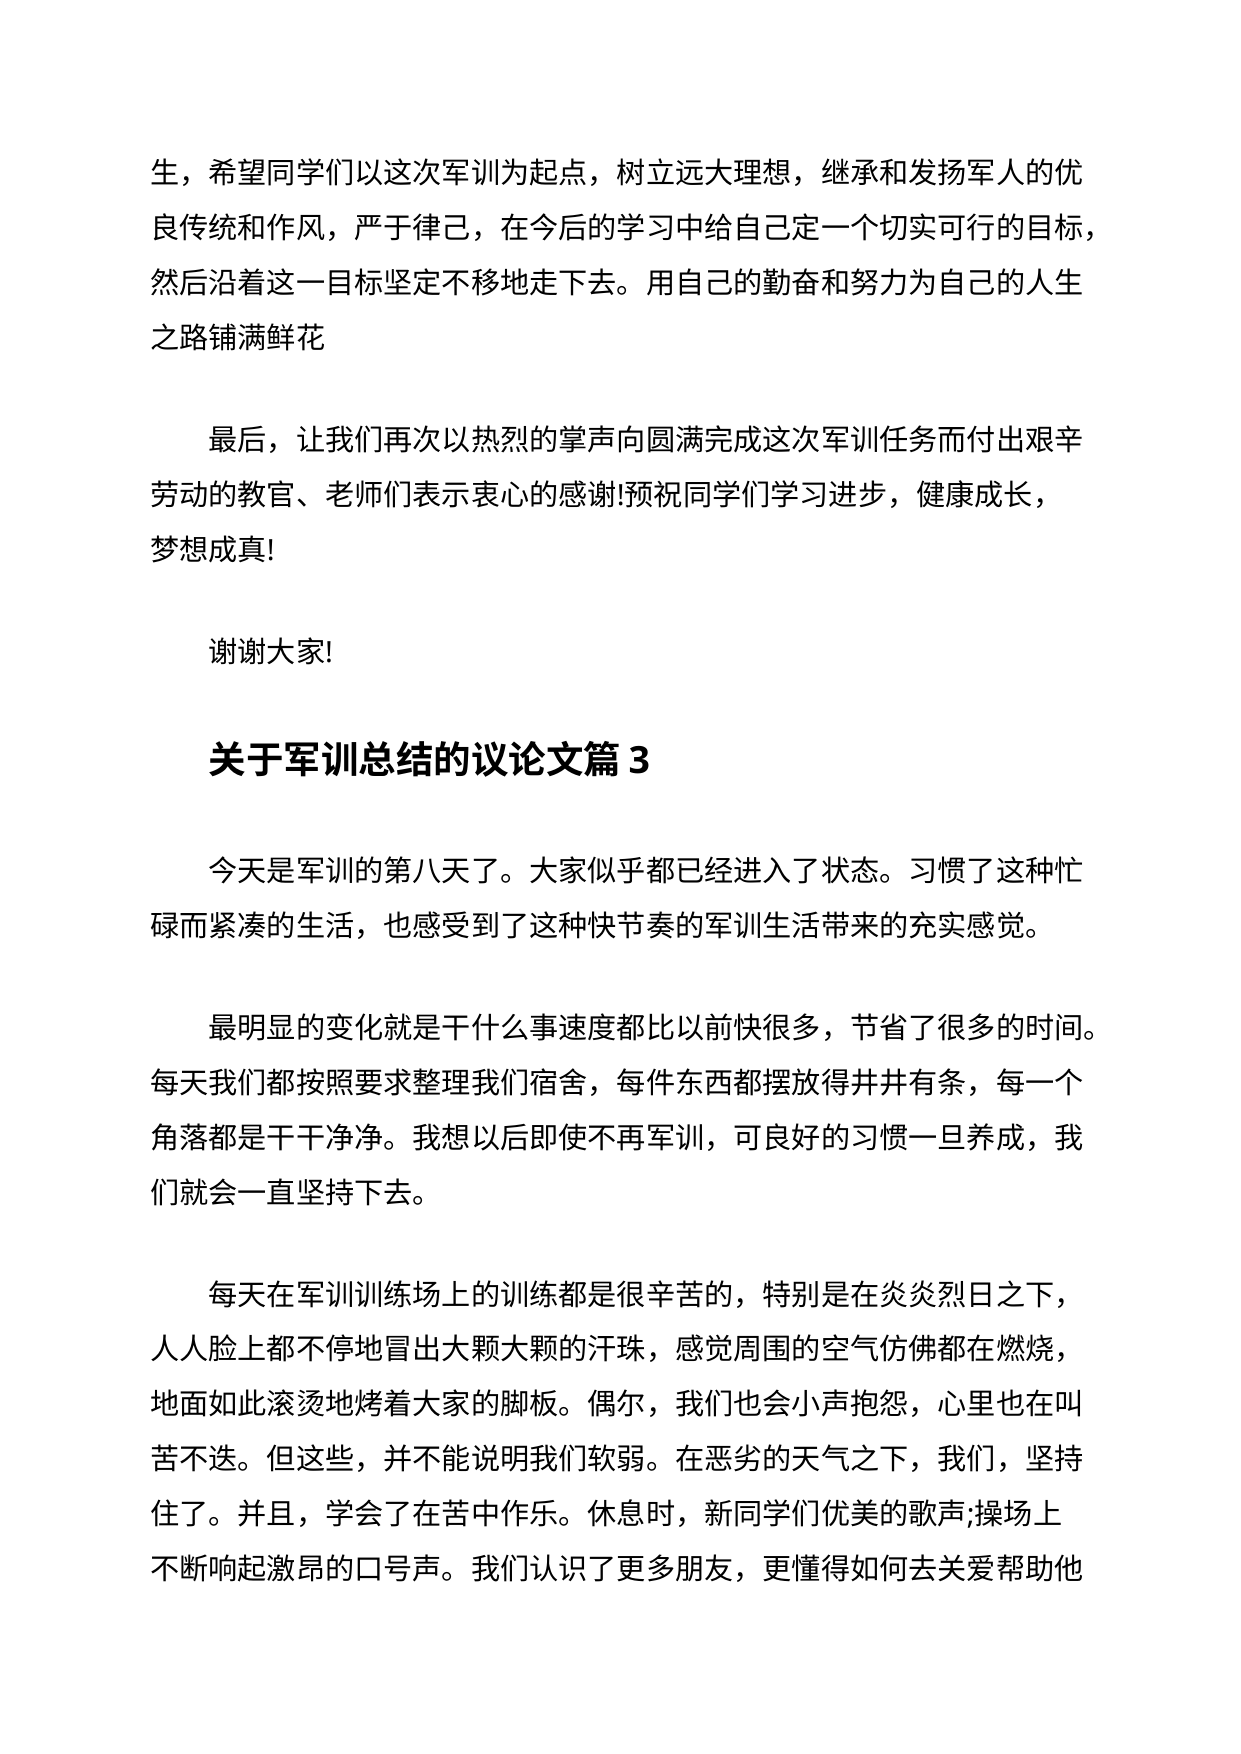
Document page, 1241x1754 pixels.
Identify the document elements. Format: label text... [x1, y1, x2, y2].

text 谢谢大家! [150, 628, 1090, 671]
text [150, 1271, 1090, 1588]
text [150, 150, 1090, 357]
text 最明显的变化就是干什么事速度都比以前快很多，节省了很多的时间。每天我们都按照要求整理我们宿舍，每件东西都摆放得井井有条，每一个角落都是干干净净。我想以后即使不再军训，可良好的习惯一旦养成，我们就会一直坚持下去。 [150, 1004, 1090, 1212]
text 关于军训总结的议论文篇3 [150, 730, 1090, 785]
text 今天是军训的第八天了。大家似乎都已经进入了状态。习惯了这种忙碌而紧凑的生活，也感受到了这种快节奏的军训生活带来的充实感觉。 [150, 848, 1090, 945]
text 最后，让我们再次以热烈的掌声向圆满完成这次军训任务而付出艰辛劳动的教官、老师们表示衷心的感谢!预祝同学们学习进步，健康成长，梦想成真! [150, 416, 1090, 569]
